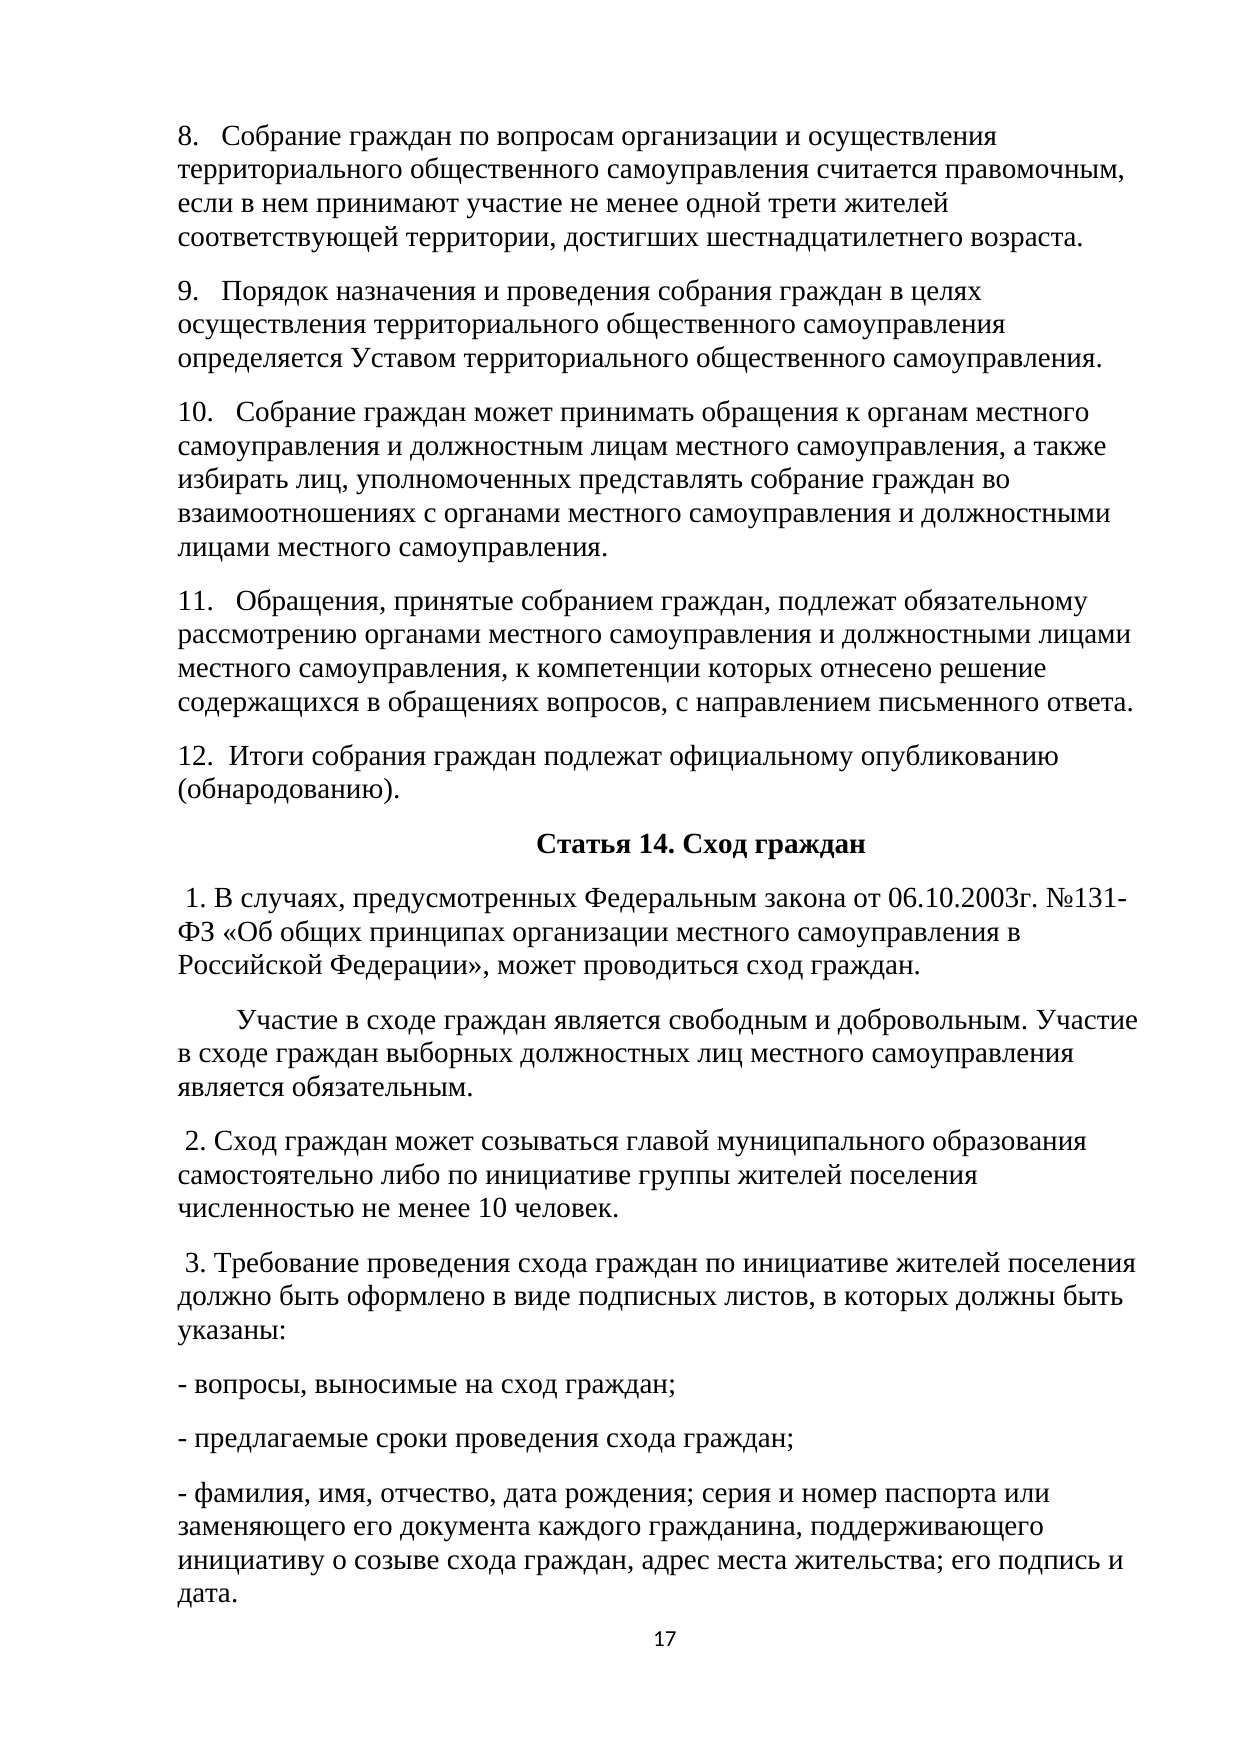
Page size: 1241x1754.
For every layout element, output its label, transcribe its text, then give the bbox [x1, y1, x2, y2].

text 1. В случаях, предусмотренных Федеральным закона от 06.10.2003г. №131-ФЗ «Об общих принципах организации местного самоуправления в Российской Федерации», может проводиться сход граждан. [177, 880, 1152, 981]
text 10. Собрание граждан может принимать обращения к органам местного самоуправления и должностным лицам местного самоуправления, а также избирать лиц, уполномоченных представлять собрание граждан во взаимоотношениях с органами местного самоуправления и должностными лицами местного самоуправления. [177, 394, 1152, 562]
text 8. Собрание граждан по вопросам организации и осуществления территориального общественного самоуправления считается правомочным, если в нем принимают участие не менее одной трети жителей соответствующей территории, достигших шестнадцатилетнего возраста. [177, 118, 1152, 252]
text - предлагаемые сроки проведения схода граждан; [177, 1421, 1152, 1454]
text 9. Порядок назначения и проведения собрания граждан в целях осуществления территориального общественного самоуправления определяется Уставом территориального общественного самоуправления. [177, 273, 1152, 374]
text 3. Требование проведения схода граждан по инициативе жителей поселения должно быть оформлено в виде подписных листов, в которых должны быть указаны: [177, 1245, 1152, 1345]
text 11. Обращения, принятые собранием граждан, подлежат обязательному рассмотрению органами местного самоуправления и должностными лицами местного самоуправления, к компетенции которых отнесено решение содержащихся в обращениях вопросов, с направлением письменного ответа. [177, 583, 1152, 717]
text - фамилия, имя, отчество, дата рождения; серия и номер паспорта или заменяющего его документа каждого гражданина, поддерживающего инициативу о созыве схода граждан, адрес места жительства; его подпись и дата. [177, 1475, 1152, 1609]
text Участие в сходе граждан является свободным и добровольным. Участие в сходе граждан выборных должностных лиц местного самоуправления является обязательным. [177, 1002, 1152, 1102]
text - вопросы, выносимые на сход граждан; [177, 1366, 1152, 1400]
text 12. Итоги собрания граждан подлежат официальному опубликованию (обнародованию). [177, 738, 1152, 805]
text 2. Сход граждан может созываться главой муниципального образования самостоятельно либо по инициативе группы жителей поселения численностью не менее 10 человек. [177, 1123, 1152, 1224]
text Статья 14. Сход граждан [177, 826, 1152, 859]
